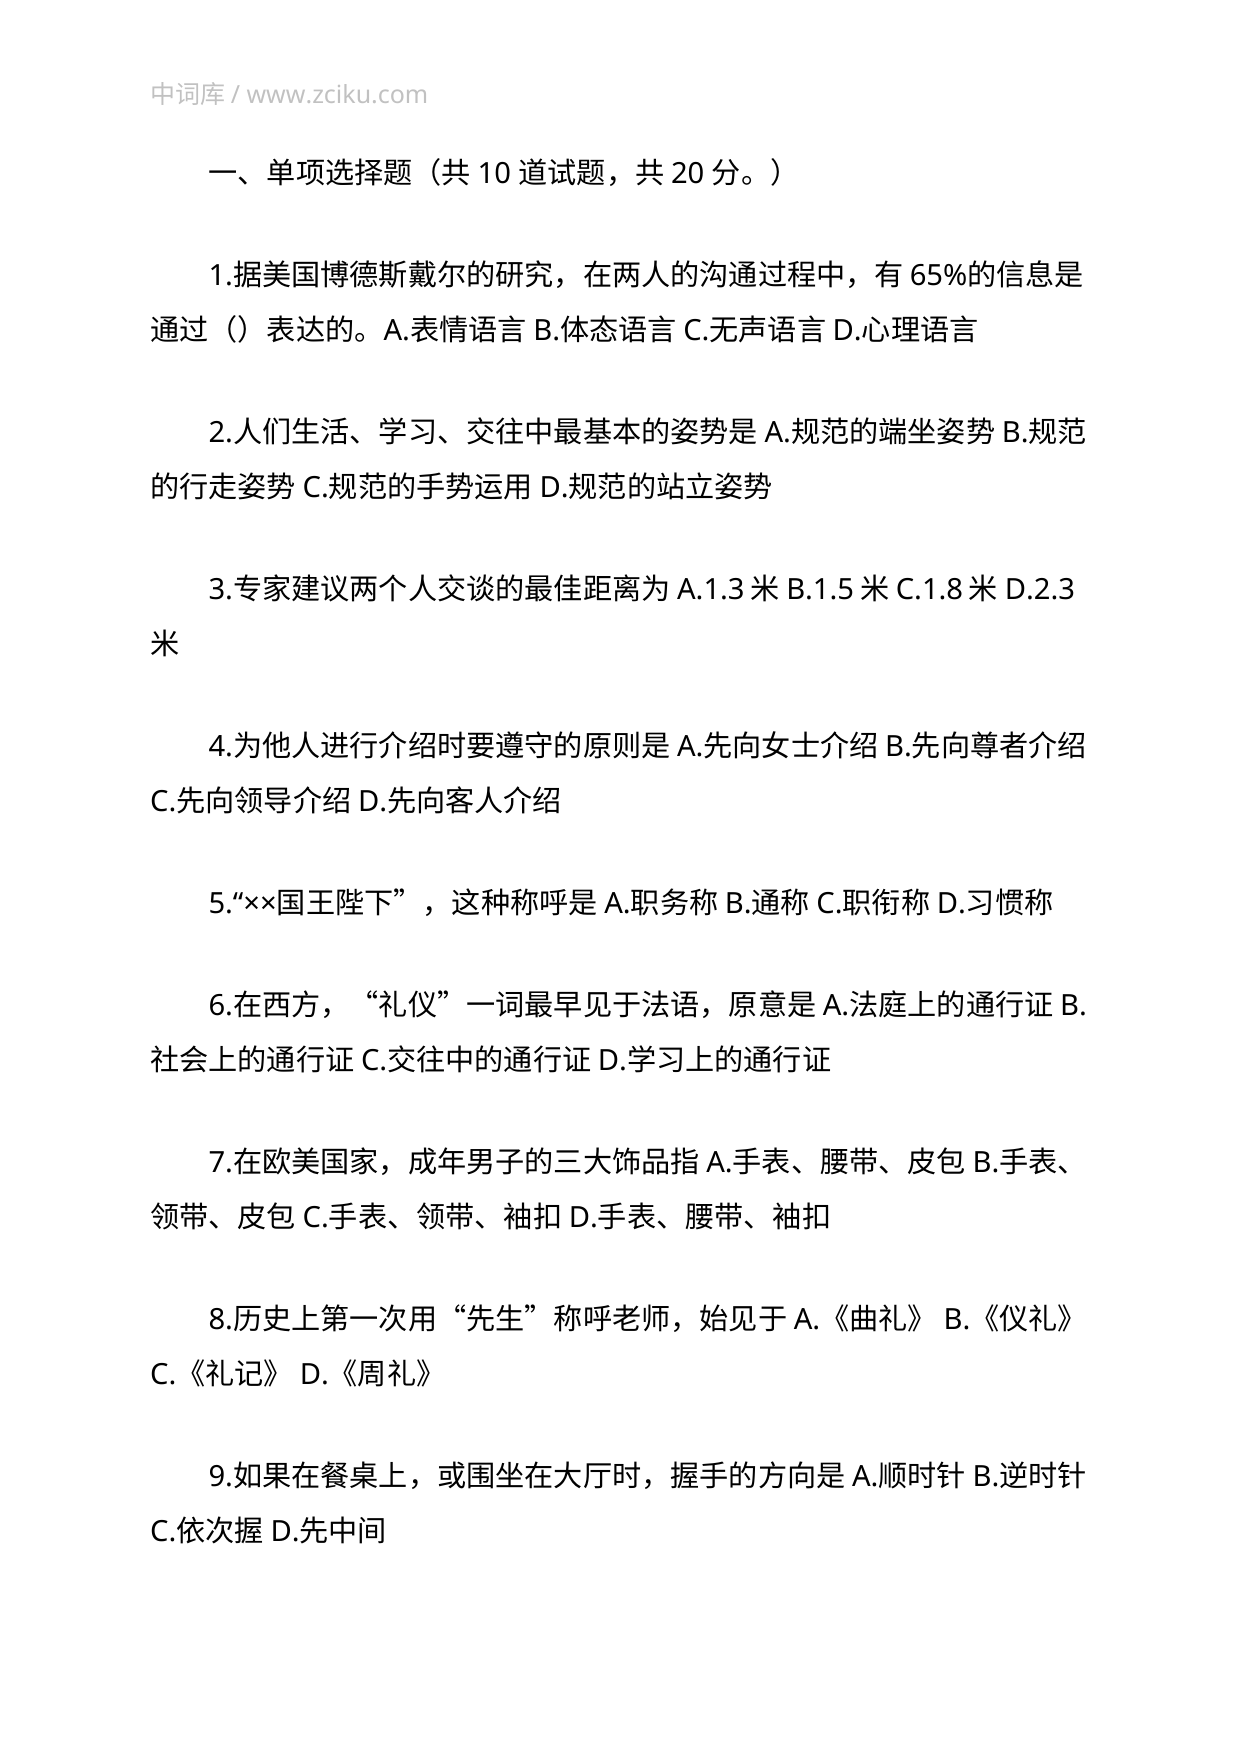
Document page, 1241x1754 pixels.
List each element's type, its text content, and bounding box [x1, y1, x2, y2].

text 8.历史上第一次用“先生”称呼老师，始见于 A.《曲礼》 B.《仪礼》 C.《礼记》 D.《周礼》 [150, 1296, 1090, 1393]
text 4.为他人进行介绍时要遵守的原则是 A.先向女士介绍 B.先向尊者介绍 C.先向领导介绍 D.先向客人介绍 [150, 723, 1090, 820]
text 2.人们生活、学习、交往中最基本的姿势是 A.规范的端坐姿势 B.规范的行走姿势 C.规范的手势运用 D.规范的站立姿势 [150, 409, 1090, 506]
text 7.在欧美国家，成年男子的三大饰品指 A.手表、腰带、皮包 B.手表、领带、皮包 C.手表、领带、袖扣 D.手表、腰带、袖扣 [150, 1139, 1090, 1236]
text 3.专家建议两个人交谈的最佳距离为 A.1.3米 B.1.5米 C.1.8米 D.2.3米 [150, 566, 1090, 663]
text 6.在西方，“礼仪”一词最早见于法语，原意是 A.法庭上的通行证 B.社会上的通行证 C.交往中的通行证 D.学习上的通行证 [150, 982, 1090, 1079]
text 5.“××国王陛下”，这种称呼是 A.职务称 B.通称 C.职衔称 D.习惯称 [150, 880, 1090, 922]
text 1.据美国博德斯戴尔的研究，在两人的沟通过程中，有65%的信息是通过（）表达的。A.表情语言 B.体态语言 C.无声语言 D.心理语言 [150, 252, 1090, 349]
text 一、单项选择题（共 10 道试题，共 20 分。） [150, 150, 1090, 192]
text 9.如果在餐桌上，或围坐在大厅时，握手的方向是 A.顺时针 B.逆时针 C.依次握 D.先中间 [150, 1453, 1090, 1550]
